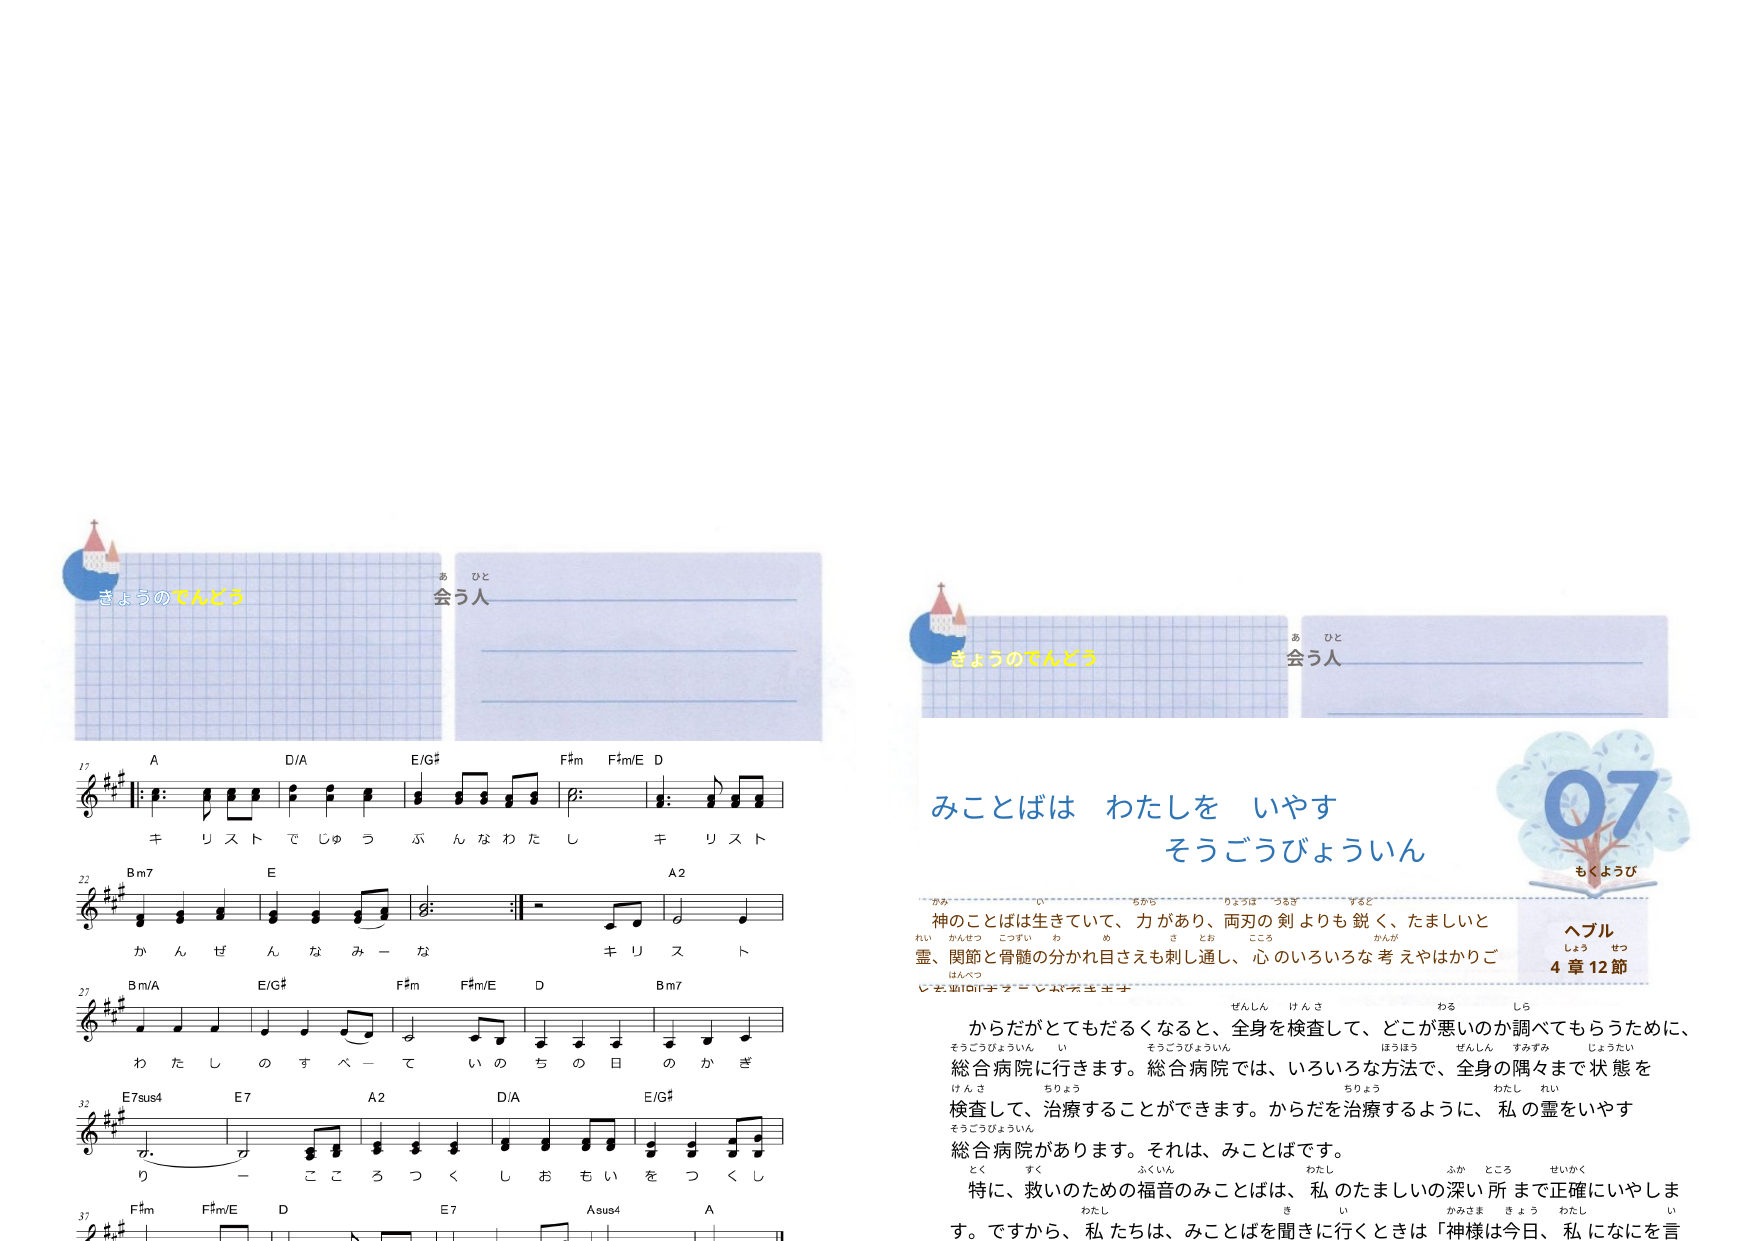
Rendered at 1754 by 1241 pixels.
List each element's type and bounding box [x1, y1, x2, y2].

picture [888, 568, 1711, 1006]
picture [41, 506, 857, 791]
